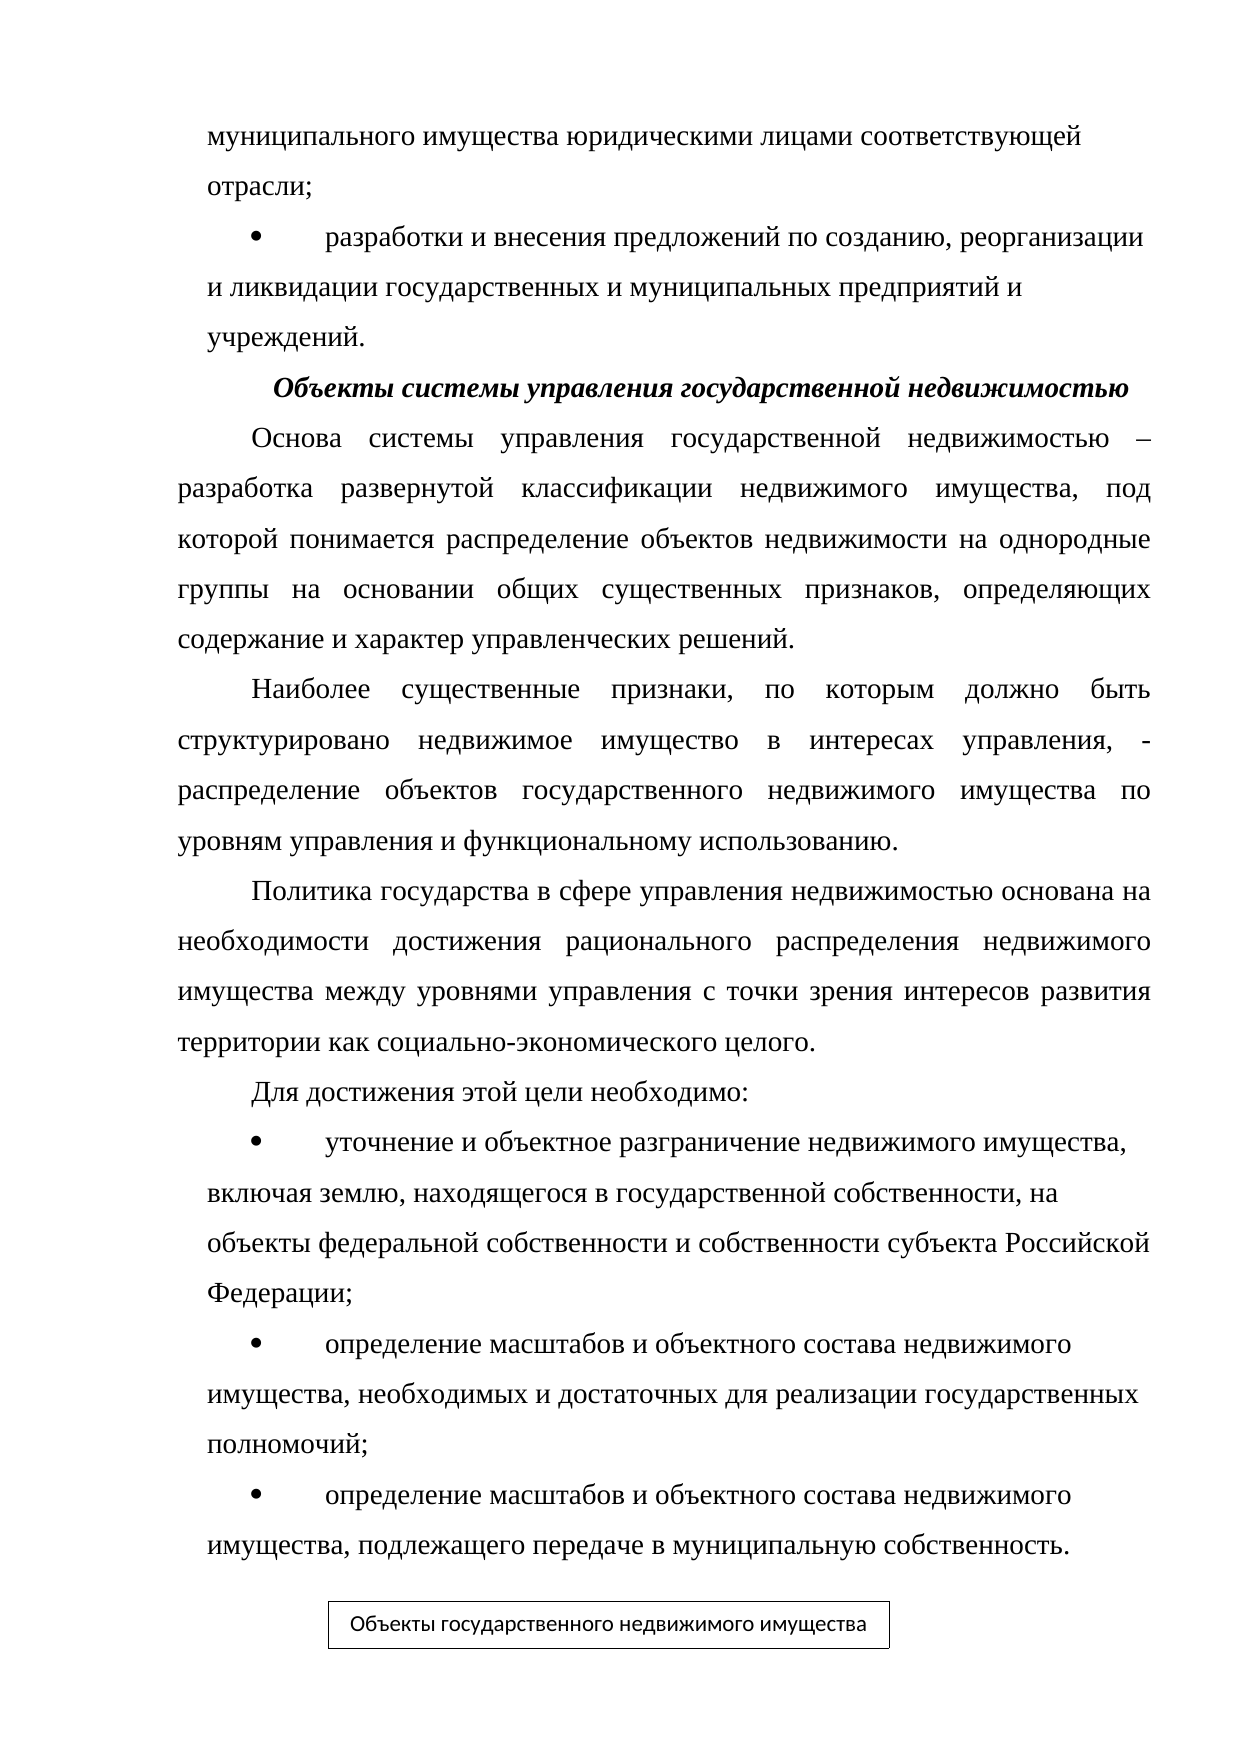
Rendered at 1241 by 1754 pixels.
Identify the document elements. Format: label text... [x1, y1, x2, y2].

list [207, 118, 1152, 202]
list определение масштабов и объектного состава недвижимого имущества, необходимых и достаточных для реализации государственных полномочий; [207, 1326, 1152, 1460]
list разработки и внесения предложений по созданию, реорганизации и ликвидации государственных и муниципальных предприятий и учреждений. [207, 219, 1152, 353]
text Основа системы управления государственной недвижимостью – разработка развернутой классификации недвижимого имущества, под которой понимается распределение объектов недвижимости на однородные группы на основании общих существенных признаков, определяющих содержание и характер управленческих решений. [177, 420, 1152, 655]
text Политика государства в сфере управления недвижимостью основана на необходимости достижения рационального распределения недвижимого имущества между уровнями управления с точки зрения интересов развития территории как социально-экономического целого. [177, 873, 1152, 1057]
text Объекты системы управления государственной недвижимостью [177, 370, 1152, 403]
list уточнение и объектное разграничение недвижимого имущества, включая землю, находящегося в государственной собственности, на объекты федеральной собственности и собственности субъекта Российской Федерации; [207, 1124, 1152, 1309]
list определение масштабов и объектного состава недвижимого имущества, подлежащего передаче в муниципальную собственность. [207, 1477, 1152, 1561]
text Наиболее существенные признаки, по которым должно быть структурировано недвижимое имущество в интересах управления, - распределение объектов государственного недвижимого имущества по уровням управления и функциональному использованию. [177, 672, 1152, 856]
text Для достижения этой цели необходимо: [177, 1074, 1152, 1108]
